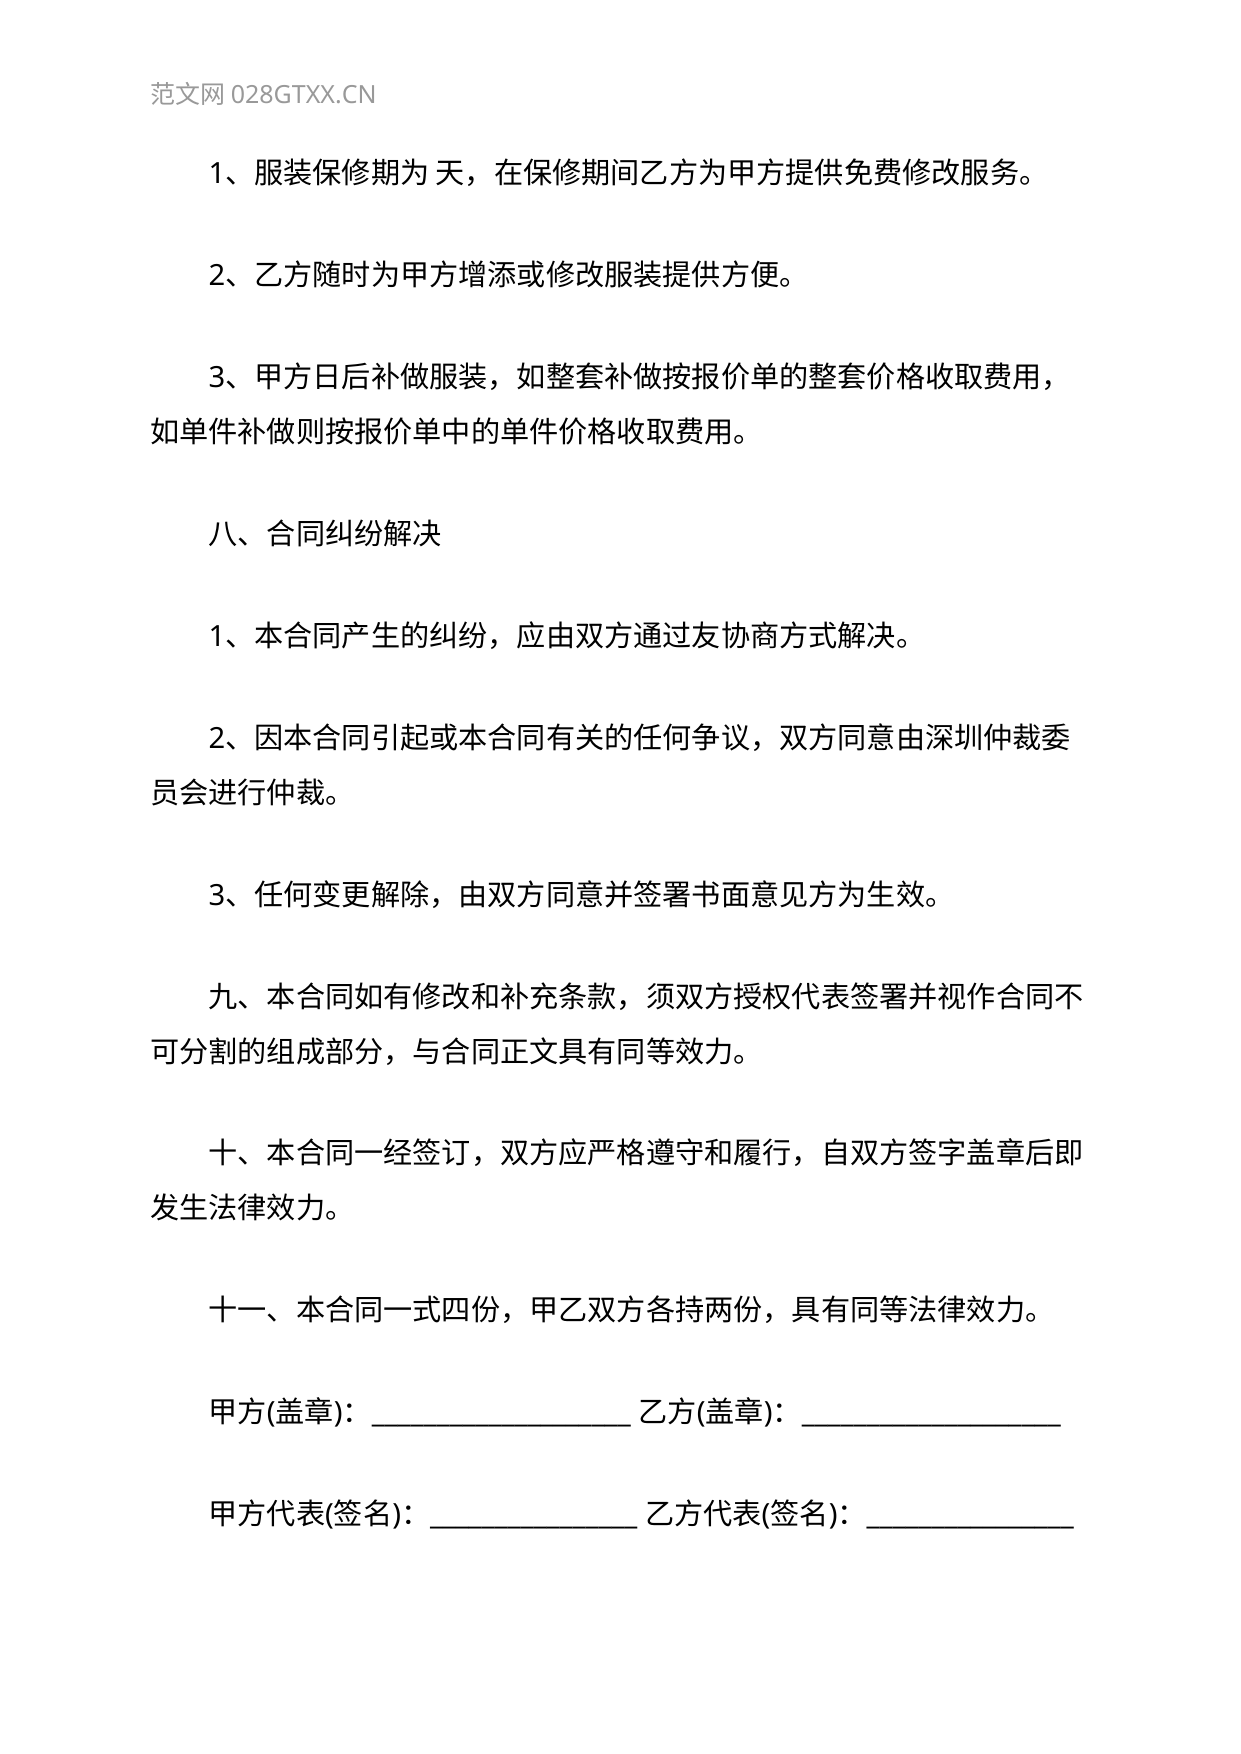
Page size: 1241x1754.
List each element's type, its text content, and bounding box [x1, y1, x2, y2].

text 十、本合同一经签订，双方应严格遵守和履行，自双方签字盖章后即发生法律效力。 [150, 1130, 1090, 1227]
text 甲方代表(签名)：________________ 乙方代表(签名)：________________ [150, 1490, 1090, 1533]
text 十一、本合同一式四份，甲乙双方各持两份，具有同等法律效力。 [150, 1287, 1090, 1329]
text 甲方(盖章)：____________________ 乙方(盖章)：____________________ [150, 1388, 1090, 1431]
text 3、甲方日后补做服装，如整套补做按报价单的整套价格收取费用，如单件补做则按报价单中的单件价格收取费用。 [150, 354, 1090, 451]
text 2、乙方随时为甲方增添或修改服装提供方便。 [150, 252, 1090, 294]
text 2、因本合同引起或本合同有关的任何争议，双方同意由深圳仲裁委员会进行仲裁。 [150, 714, 1090, 812]
text 九、本合同如有修改和补充条款，须双方授权代表签署并视作合同不可分割的组成部分，与合同正文具有同等效力。 [150, 973, 1090, 1070]
text 八、合同纠纷解决 [150, 511, 1090, 553]
text 3、任何变更解除，由双方同意并签署书面意见方为生效。 [150, 871, 1090, 914]
text 1、本合同产生的纠纷，应由双方通过友协商方式解决。 [150, 612, 1090, 655]
text 1、服装保修期为 天，在保修期间乙方为甲方提供免费修改服务。 [150, 150, 1090, 192]
